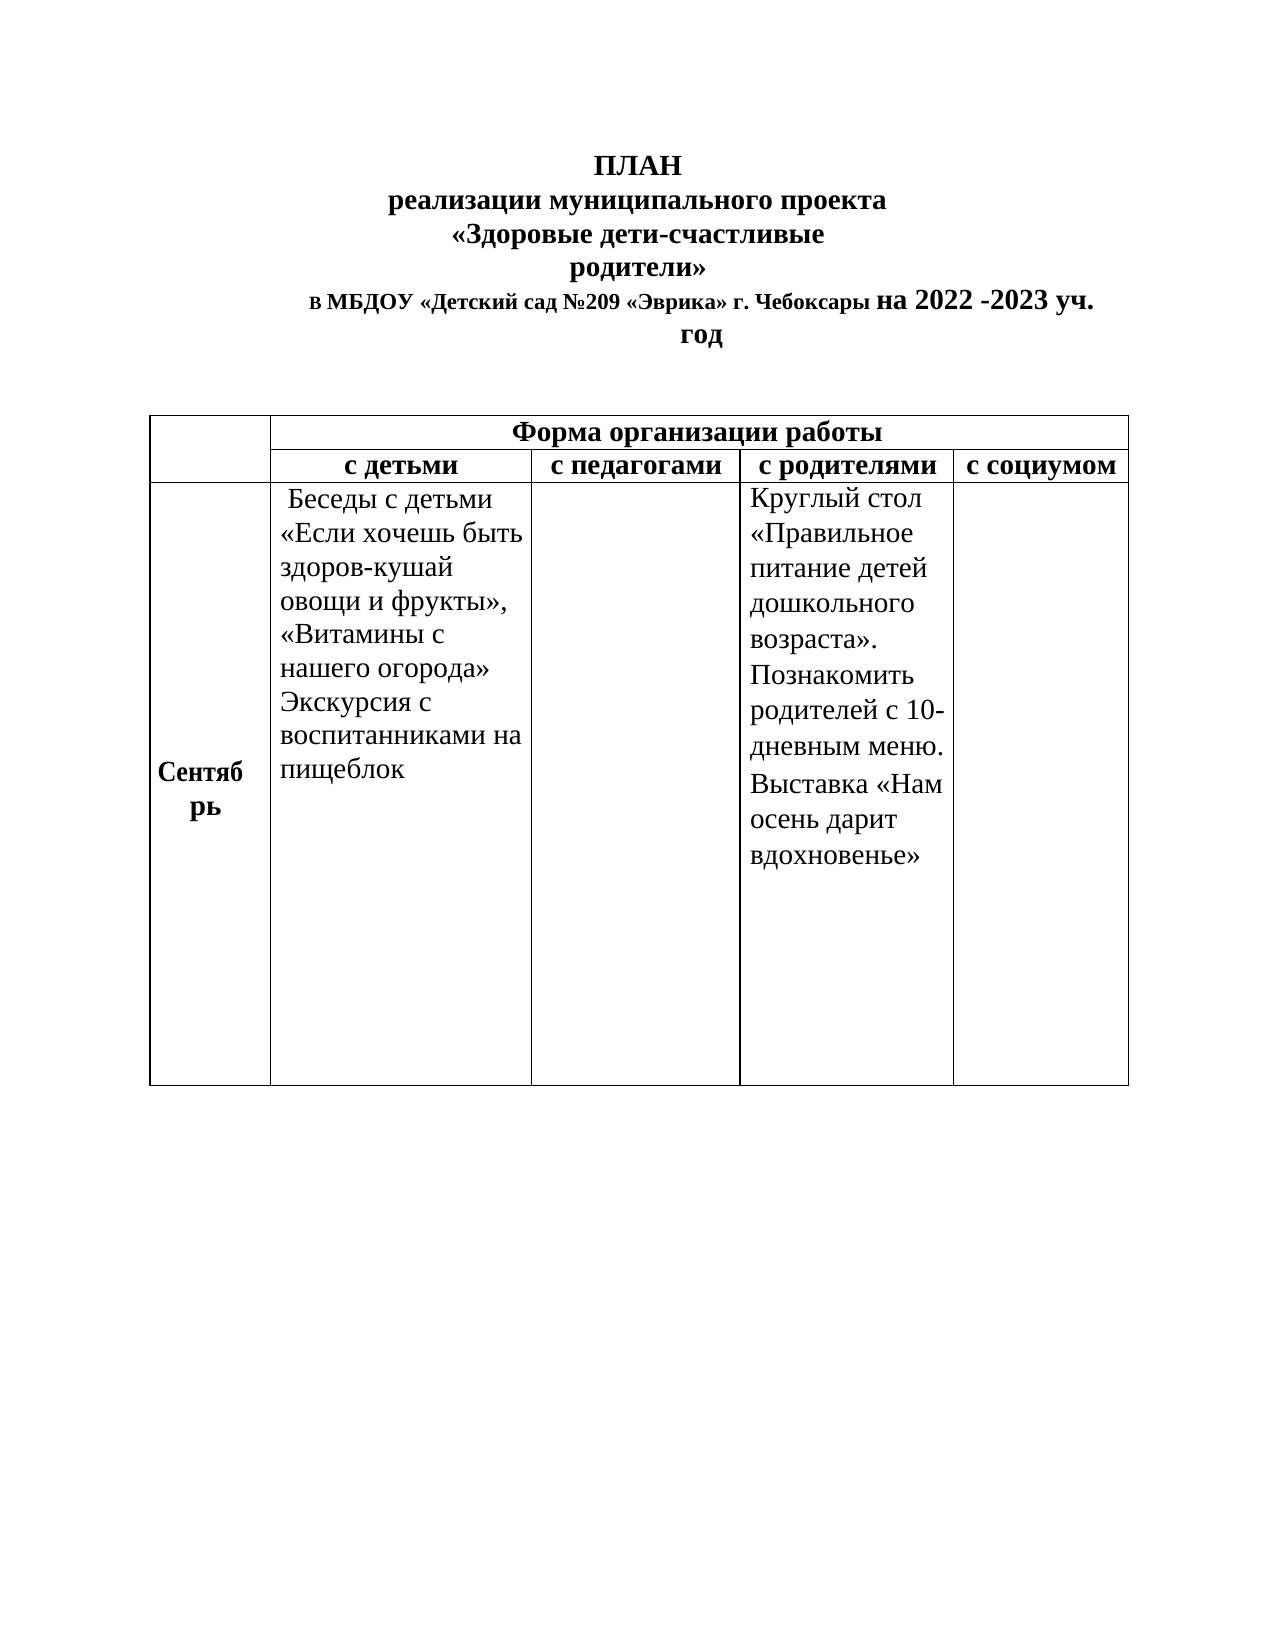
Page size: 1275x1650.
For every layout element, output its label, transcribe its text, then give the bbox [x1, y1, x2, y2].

table_cell Познакомить [741, 656, 953, 692]
table_cell с социумом [954, 450, 1128, 482]
table_cell [532, 483, 739, 1084]
table_cell [954, 483, 1128, 1084]
table_cell дневным меню. Выставка «Нам осень дарит [741, 727, 953, 836]
text В МБДОУ «Детский сад №209 «Эврика» г. Чебоксары на 2022 -2023 уч. год [286, 283, 1117, 350]
table_header [151, 416, 270, 482]
text «Здоровые дети-счастливые родители» [386, 216, 890, 283]
table_cell дошкольного [741, 585, 953, 620]
table_cell Круглый стол [741, 483, 953, 515]
table_cell питание детей [741, 550, 953, 585]
text ПЛАН [386, 149, 889, 182]
table_cell «Правильное [741, 515, 953, 550]
table_cell родителей с 10- [741, 692, 953, 727]
table_cell с родителями [741, 450, 953, 482]
table_cell с детьми [271, 450, 531, 482]
table_cell Сентяб рь [151, 483, 270, 1084]
table_cell возраста». [741, 620, 953, 656]
table_header Форма организации работы [271, 416, 1128, 448]
text реализации муниципального проекта [386, 182, 888, 216]
table_cell с педагогами [532, 450, 739, 482]
table_cell Беседы с детьми «Если хочешь быть здоров-кушай овощи и фрукты», «Витамины с нашего огорода» Экскурсия с воспитанниками на пищеблок [271, 483, 531, 1084]
table_cell вдохновенье» [741, 836, 953, 1084]
